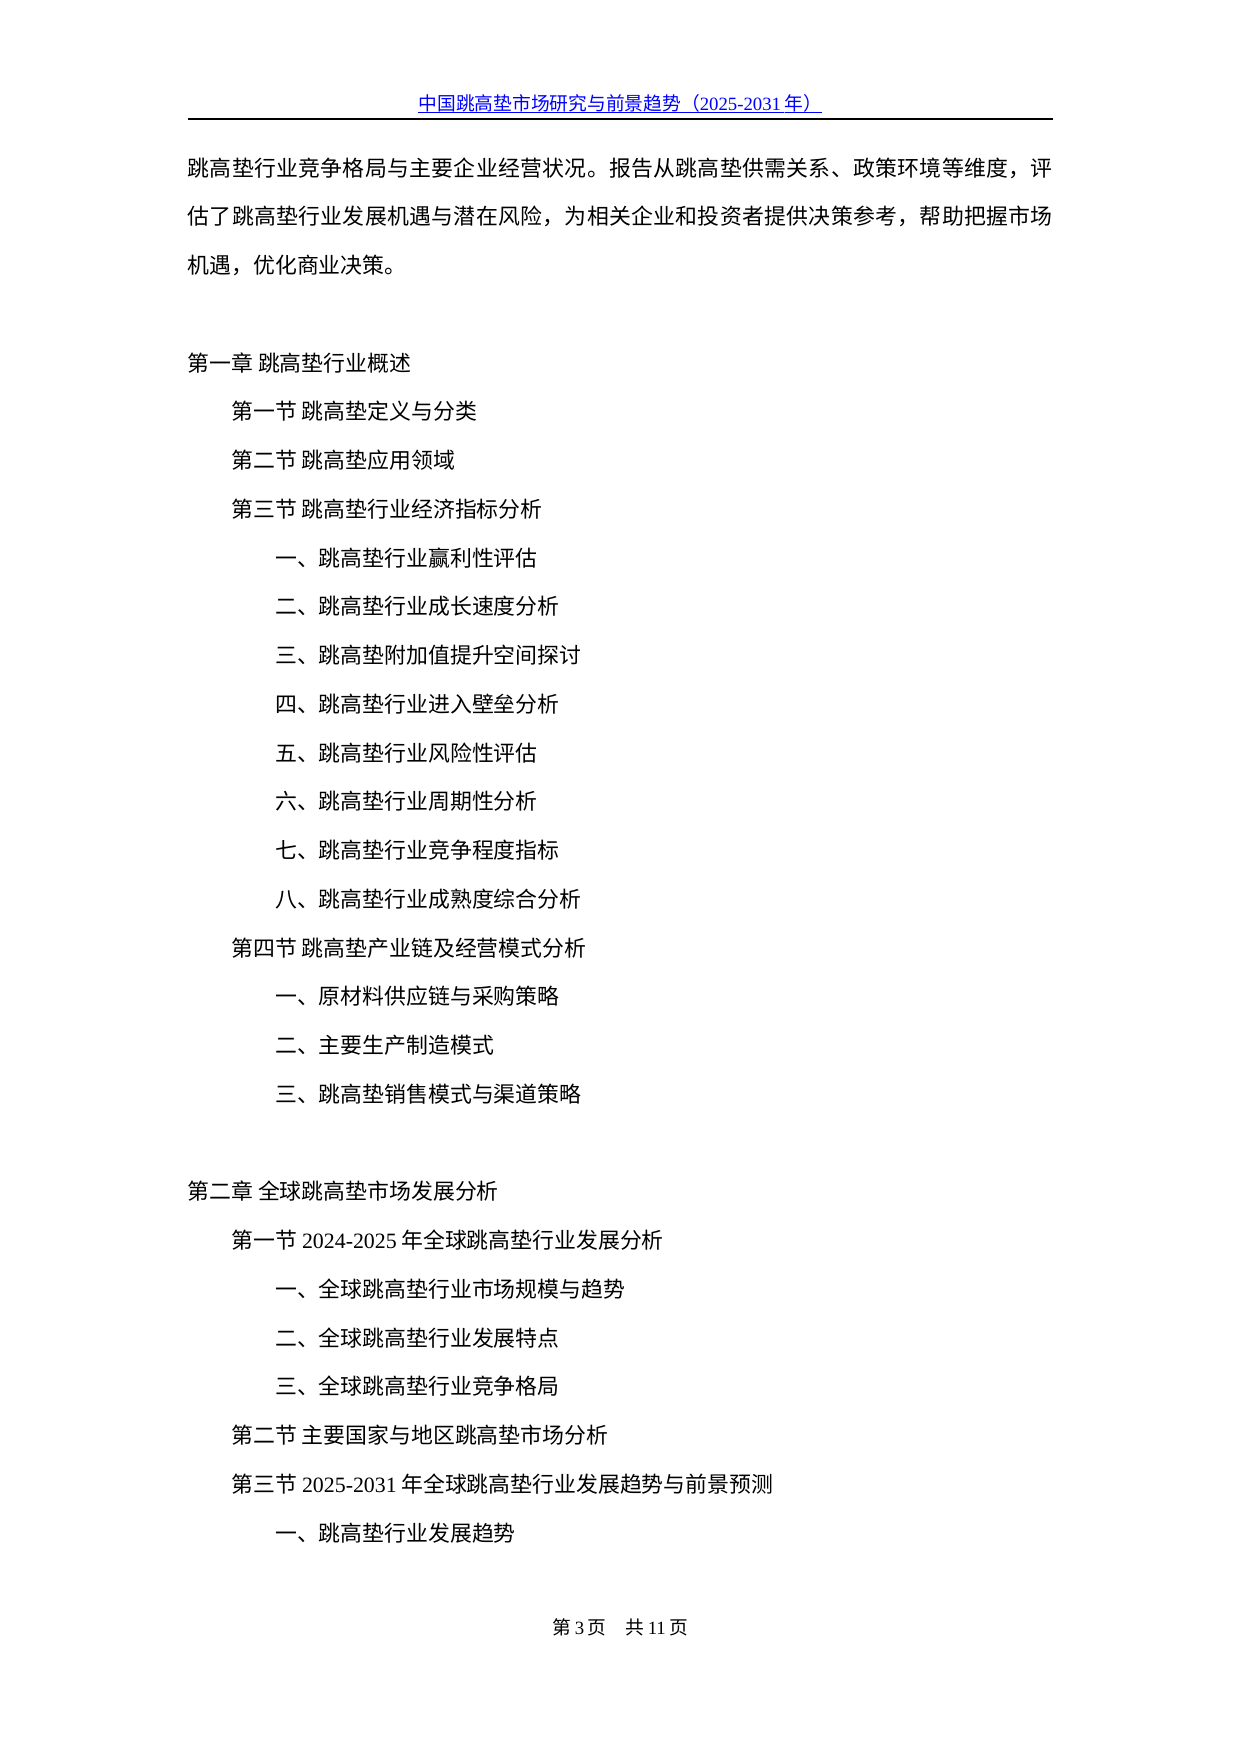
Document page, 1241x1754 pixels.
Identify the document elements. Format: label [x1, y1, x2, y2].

text [187, 150, 1053, 1548]
